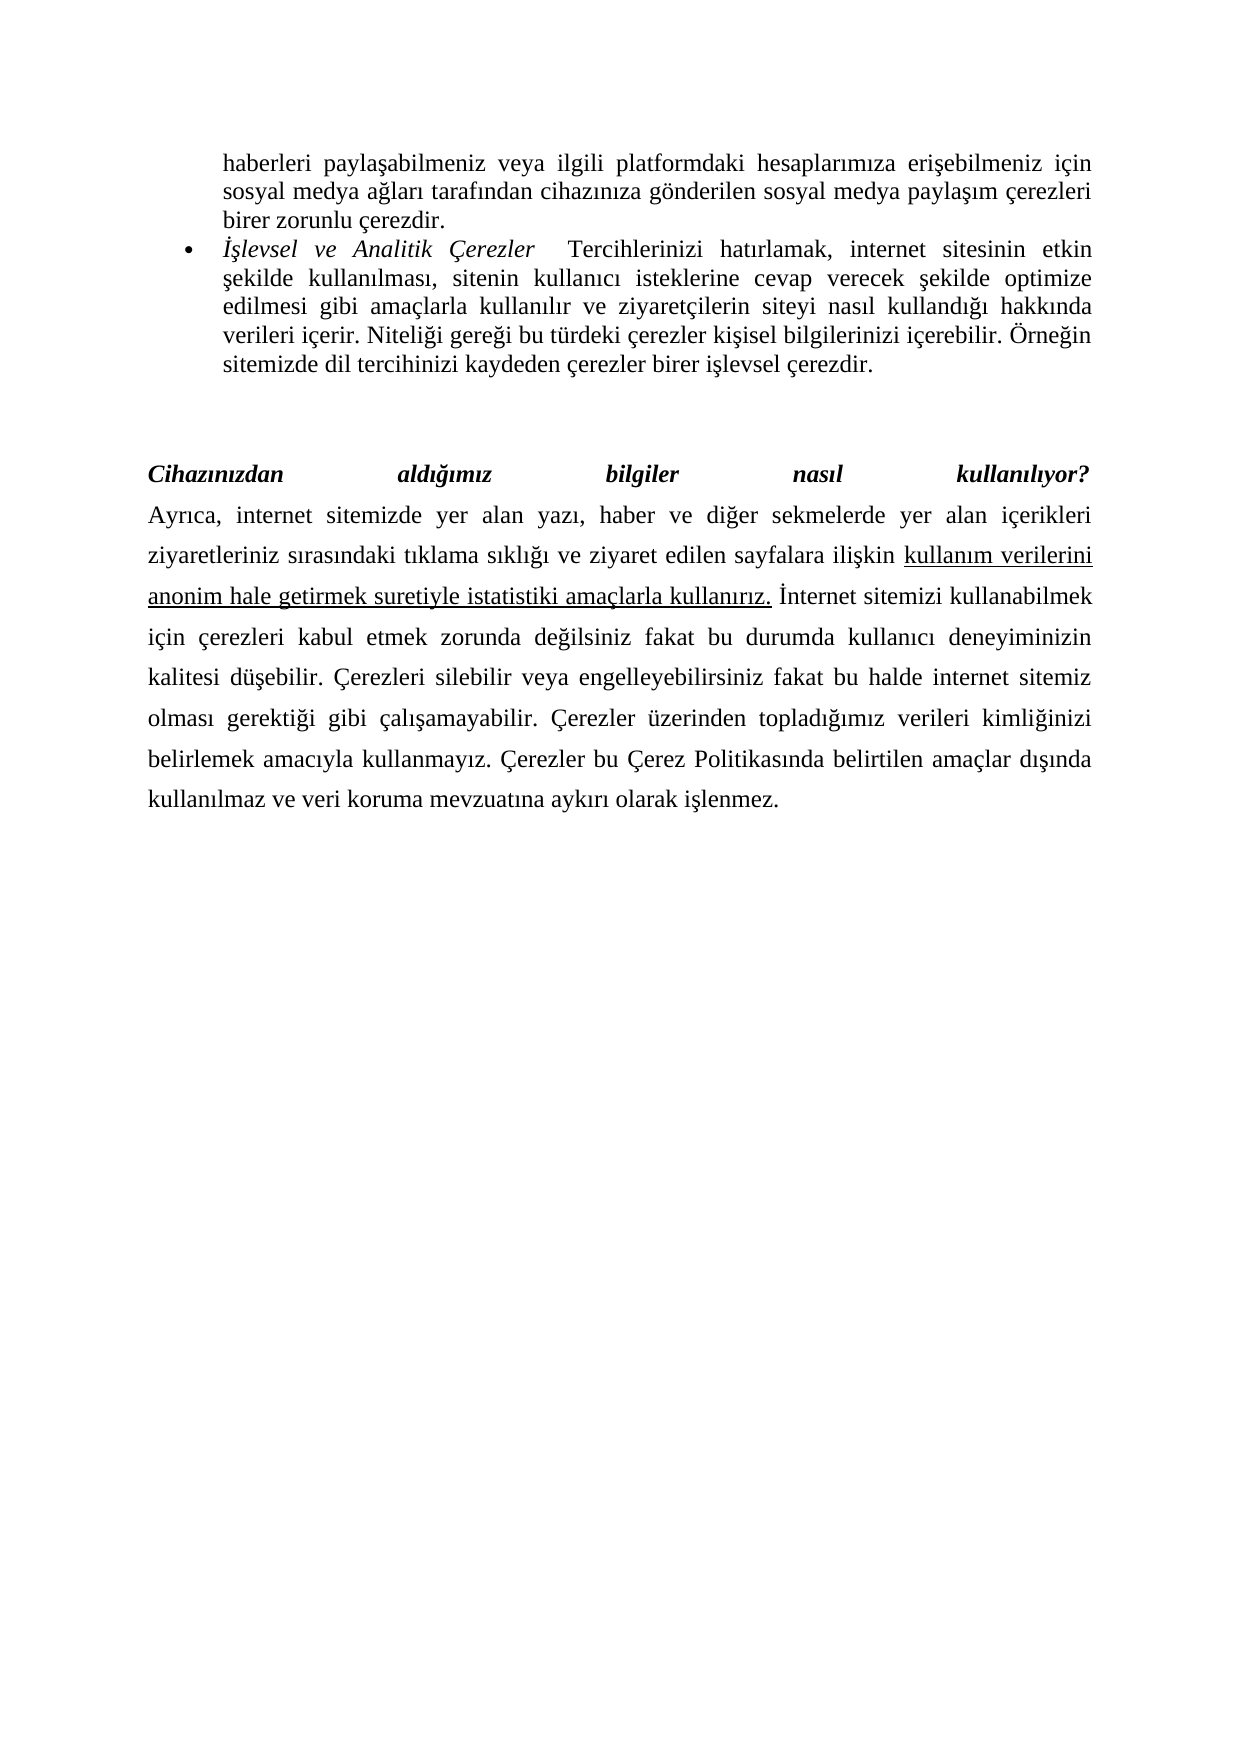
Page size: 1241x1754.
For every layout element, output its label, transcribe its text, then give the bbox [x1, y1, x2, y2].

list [185, 148, 1093, 234]
text Cihazınızdan aldığımız bilgiler nasıl kullanılıyor? Ayrıca, internet sitemizde yer alan yazı, haber ve diğer sekmelerde yer alan içerikleri ziyaretleriniz sırasındaki tıklama sıklığı ve ziyaret edilen sayfalara ilişkin kullanım verilerini anonim hale getirmek suretiyle istatistiki amaçlarla kullanırız. İnternet sitemizi kullanabilmek için çerezleri kabul etmek zorunda değilsiniz fakat bu durumda kullanıcı deneyiminizin kalitesi düşebilir. Çerezleri silebilir veya engelleyebilirsiniz fakat bu halde internet sitemiz olması gerektiği gibi çalışamayabilir. Çerezler üzerinden topladığımız verileri kimliğinizi belirlemek amacıyla kullanmayız. Çerezler bu Çerez Politikasında belirtilen amaçlar dışında kullanılmaz ve veri koruma mevzuatına aykırı olarak işlenmez. [148, 407, 1093, 813]
list İşlevsel ve Analitik Çerezler Tercihlerinizi hatırlamak, internet sitesinin etkin şekilde kullanılması, sitenin kullanıcı isteklerine cevap verecek şekilde optimize edilmesi gibi amaçlarla kullanılır ve ziyaretçilerin siteyi nasıl kullandığı hakkında verileri içerir. Niteliği gereği bu türdeki çerezler kişisel bilgilerinizi içerebilir. Örneğin sitemizde dil tercihinizi kaydeden çerezler birer işlevsel çerezdir. [185, 234, 1093, 378]
